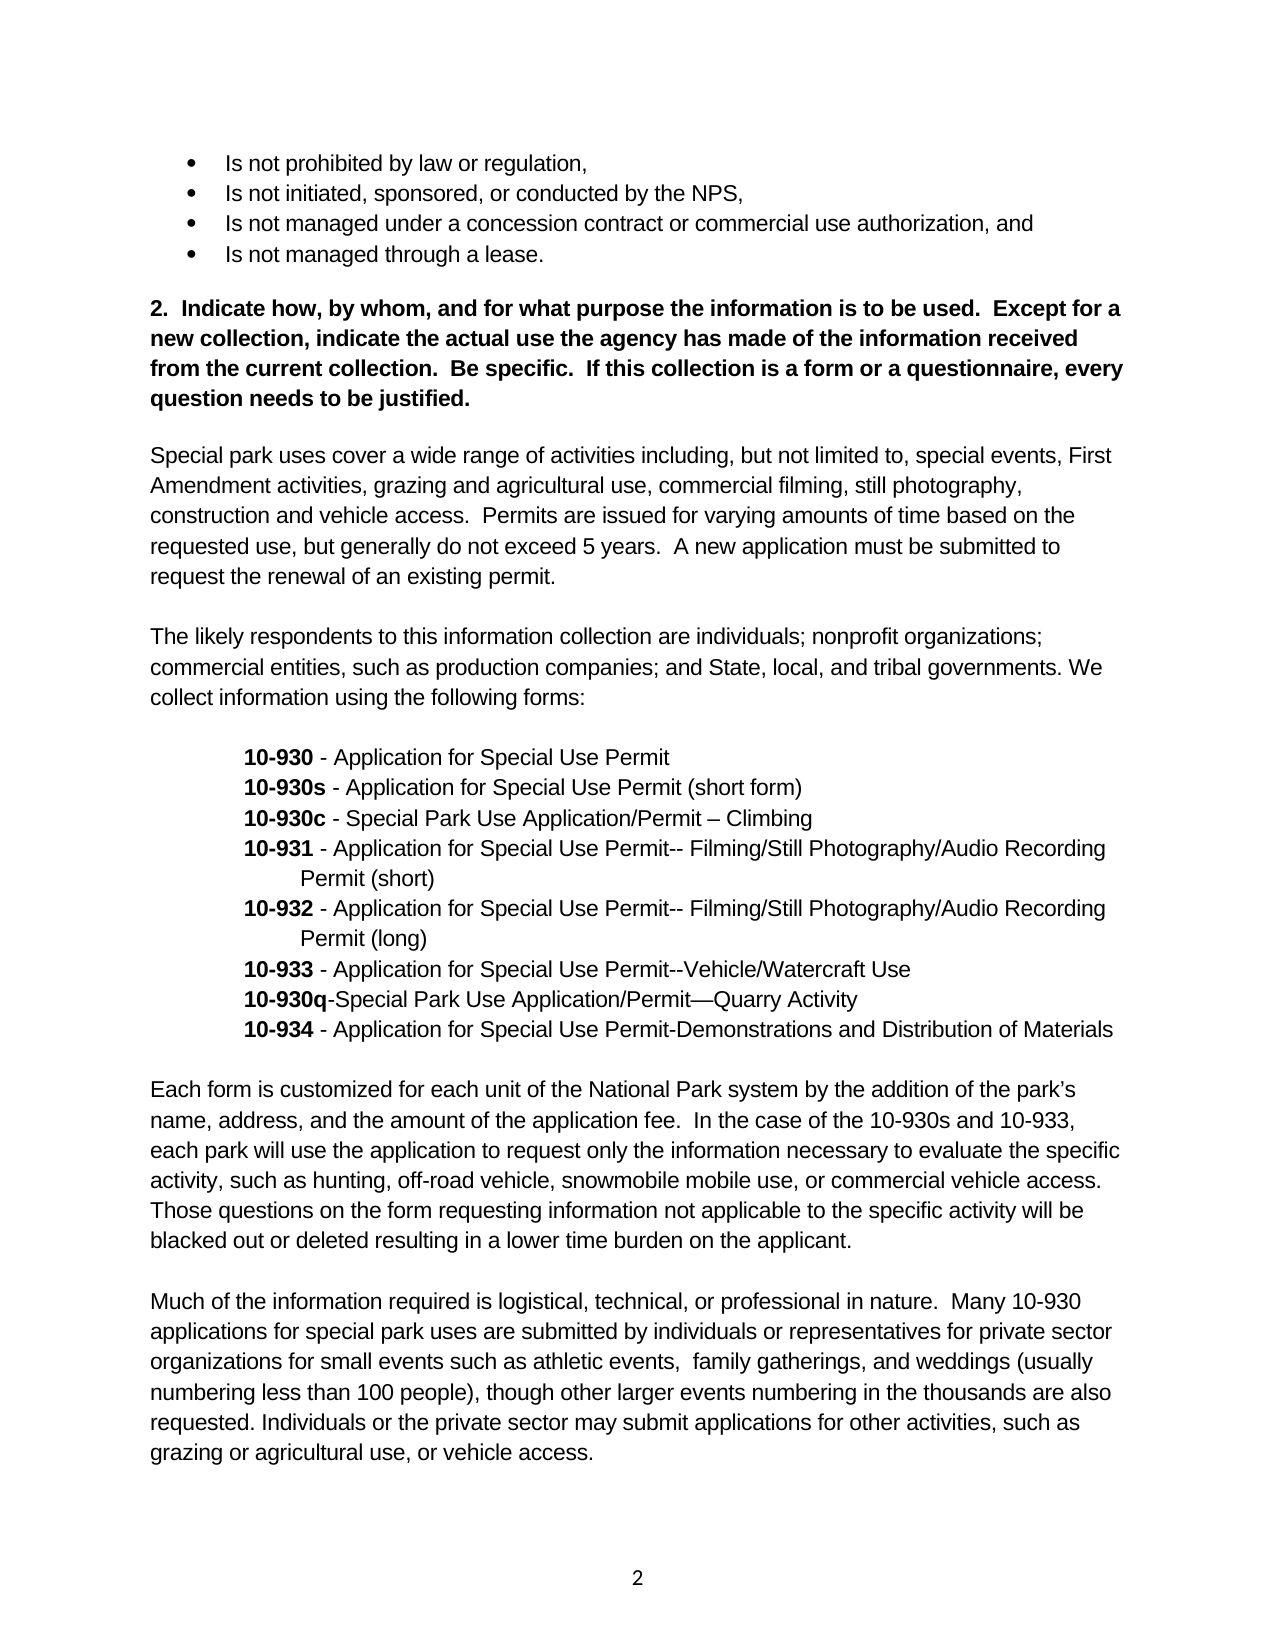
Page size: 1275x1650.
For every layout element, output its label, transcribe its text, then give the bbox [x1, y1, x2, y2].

text 10-933 - Application for Special Use Permit--Vehicle/Watercraft Use [244, 956, 1125, 982]
text 10-930q-Special Park Use Application/Permit—Quarry Activity [244, 986, 1125, 1012]
list Is not prohibited by law or regulation, [187, 150, 1125, 176]
text Each form is customized for each unit of the National Park system by the addition of the park’s name, address, and the amount of the application fee. In the case of the 10-930s and 10-933, each park will use the application to request only the information necessary to evaluate the specific activity, such as hunting, off-road vehicle, snowmobile mobile use, or commercial vehicle access. Those questions on the form requesting information not applicable to the specific activity will be blacked out or deleted resulting in a lower time burden on the applicant. [150, 1076, 1125, 1254]
text 10-930c - Special Park Use Application/Permit – Climbing [216, 804, 1125, 831]
list Is not managed under a concession contract or commercial use authorization, and [187, 210, 1125, 237]
text Special park uses cover a wide range of activities including, but not limited to, special events, First Amendment activities, grazing and agricultural use, commercial filming, still photography, construction and vehicle access. Permits are issued for varying amounts of time based on the requested use, but generally do not exceed 5 years. A new application must be submitted to request the renewal of an existing permit. [150, 442, 1125, 589]
text The likely respondents to this information collection are individuals; nonprofit organizations; commercial entities, such as production companies; and State, local, and tribal governments. We collect information using the following forms: [150, 623, 1125, 710]
list Is not initiated, sponsored, or conducted by the NPS, [187, 180, 1125, 207]
text 10-934 - Application for Special Use Permit-Demonstrations and Distribution of Materials [244, 1016, 1125, 1042]
text 10-932 - Application for Special Use Permit-- Filming/Still Photography/Audio Recording Permit (long) [244, 895, 1125, 952]
text 10-931 - Application for Special Use Permit-- Filming/Still Photography/Audio Recording Permit (short) [244, 835, 1125, 891]
text 10-930s - Application for Special Use Permit (short form) [244, 774, 1125, 801]
text 10-930 - Application for Special Use Permit [244, 744, 1125, 770]
text 2. Indicate how, by whom, and for what purpose the information is to be used. Except for a new collection, indicate the actual use the agency has made of the information received from the current collection. Be specific. If this collection is a form or a questionnaire, every question needs to be justified. [150, 295, 1125, 412]
text Much of the information required is logistical, technical, or professional in nature. Many 10-930 applications for special park uses are submitted by individuals or representatives for private sector organizations for small events such as athletic events, family gatherings, and weddings (usually numbering less than 100 people), though other larger events numbering in the thousands are also requested. Individuals or the private sector may submit applications for other activities, such as grazing or agricultural use, or vehicle access. [150, 1288, 1125, 1465]
list Is not managed through a lease. [187, 241, 1125, 267]
